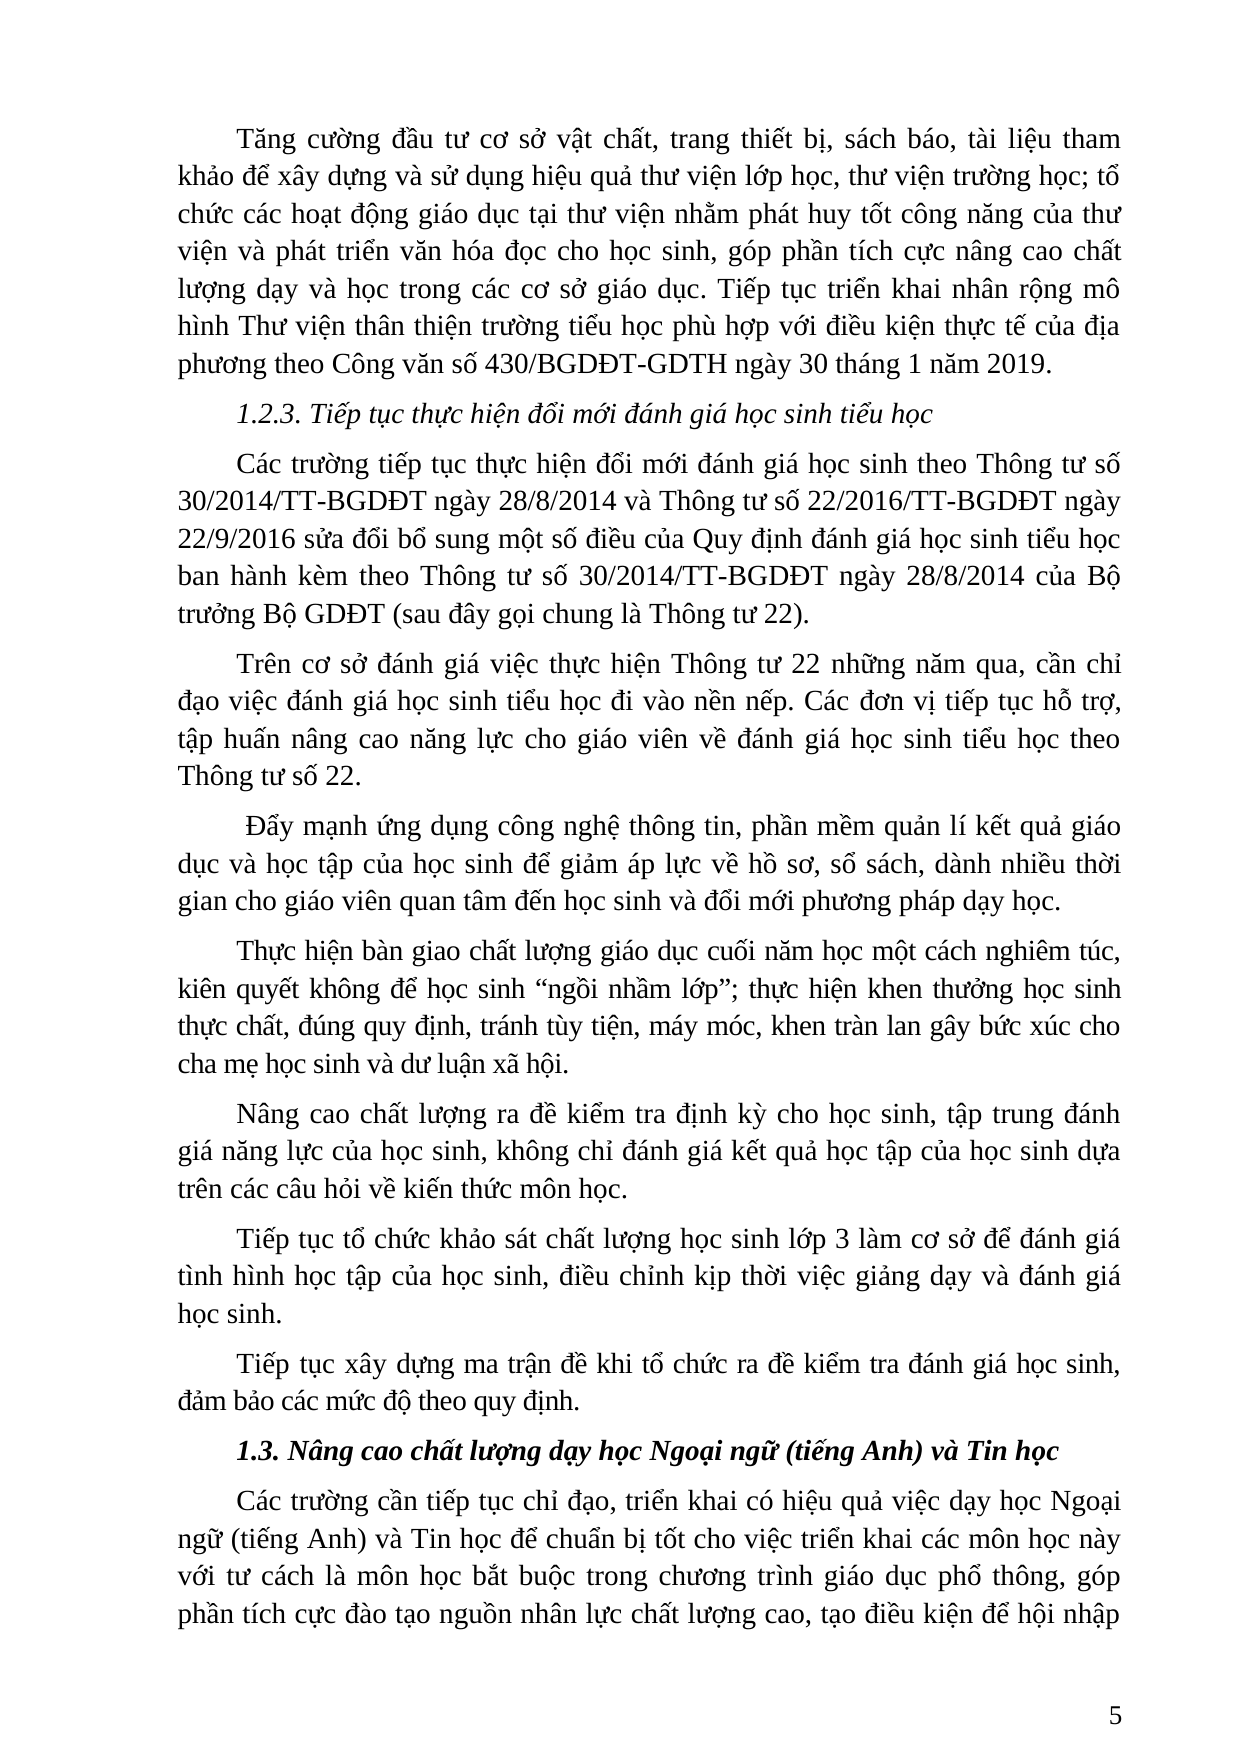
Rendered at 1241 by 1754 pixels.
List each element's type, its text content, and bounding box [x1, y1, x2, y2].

text Tăng cường đầu tư cơ sở vật chất, trang thiết bị, sách báo, tài liệu tham khảo để xây dựng và sử dụng hiệu quả thư viện lớp học, thư viện trường học; tổ chức các hoạt động giáo dục tại thư viện nhằm phát huy tốt công năng của thư viện và phát triển văn hóa đọc cho học sinh, góp phần tích cực nâng cao chất lượng dạy và học trong các cơ sở giáo dục. Tiếp tục triển khai nhân rộng mô hình Thư viện thân thiện trường tiểu học phù hợp với điều kiện thực tế của địa phương theo Công văn số 430/BGDĐT-GDTH ngày 30 tháng 1 năm 2019. [177, 118, 1122, 381]
text Các trường tiếp tục thực hiện đổi mới đánh giá học sinh theo Thông tư số 30/2014/TT-BGDĐT ngày 28/8/2014 và Thông tư số 22/2016/TT-BGDĐT ngày 22/9/2016 sửa đổi bổ sung một số điều của Quy định đánh giá học sinh tiểu học ban hành kèm theo Thông tư số 30/2014/TT-BGDĐT ngày 28/8/2014 của Bộ trưởng Bộ GDĐT (sau đây gọi chung là Thông tư 22). [177, 443, 1122, 631]
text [177, 1481, 1122, 1631]
text 1.3. Nâng cao chất lượng dạy học Ngoại ngữ (tiếng Anh) và Tin học [177, 1431, 1122, 1468]
text Trên cơ sở đánh giá việc thực hiện Thông tư 22 những năm qua, cần chỉ đạo việc đánh giá học sinh tiểu học đi vào nền nếp. Các đơn vị tiếp tục hỗ trợ, tập huấn nâng cao năng lực cho giáo viên về đánh giá học sinh tiểu học theo Thông tư số 22. [177, 643, 1122, 793]
text Tiếp tục tổ chức khảo sát chất lượng học sinh lớp 3 làm cơ sở để đánh giá tình hình học tập của học sinh, điều chỉnh kịp thời việc giảng dạy và đánh giá học sinh. [177, 1218, 1122, 1331]
text Đẩy mạnh ứng dụng công nghệ thông tin, phần mềm quản lí kết quả giáo dục và học tập của học sinh để giảm áp lực về hồ sơ, sổ sách, dành nhiều thời gian cho giáo viên quan tâm đến học sinh và đổi mới phương pháp dạy học. [177, 806, 1122, 918]
text 1.2.3. Tiếp tục thực hiện đổi mới đánh giá học sinh tiểu học [177, 393, 1122, 431]
text Tiếp tục xây dựng ma trận đề khi tổ chức ra đề kiểm tra đánh giá học sinh, đảm bảo các mức độ theo quy định. [177, 1343, 1122, 1418]
text Nâng cao chất lượng ra đề kiểm tra định kỳ cho học sinh, tập trung đánh giá năng lực của học sinh, không chỉ đánh giá kết quả học tập của học sinh dựa trên các câu hỏi về kiến thức môn học. [177, 1093, 1122, 1206]
text Thực hiện bàn giao chất lượng giáo dục cuối năm học một cách nghiêm túc, kiên quyết không để học sinh “ngồi nhầm lớp”; thực hiện khen thưởng học sinh thực chất, đúng quy định, tránh tùy tiện, máy móc, khen tràn lan gây bức xúc cho cha mẹ học sinh và dư luận xã hội. [177, 931, 1122, 1081]
